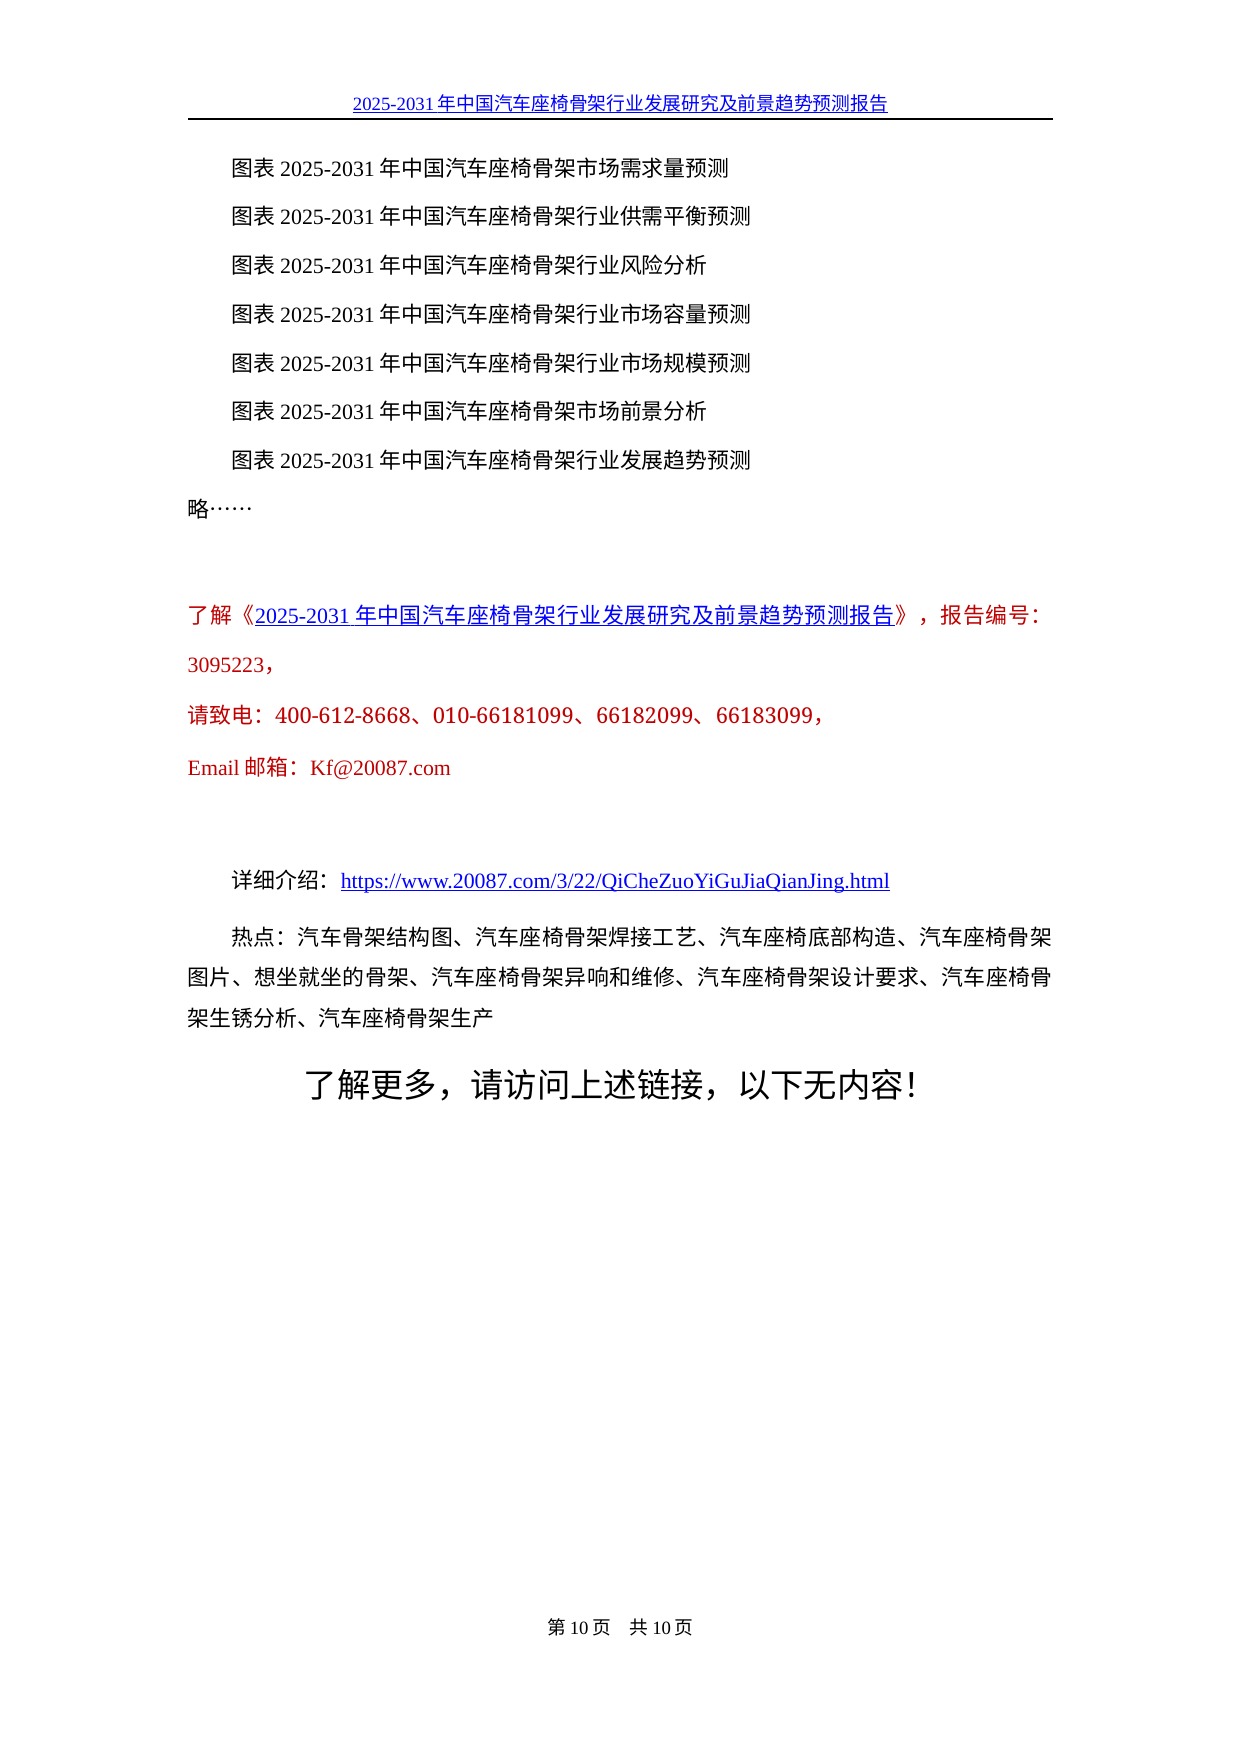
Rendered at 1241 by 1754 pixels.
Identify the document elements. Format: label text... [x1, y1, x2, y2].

text 请致电：400-612-8668、010-66181099、66182099、66183099， [187, 698, 1053, 731]
text 热点：汽车骨架结构图、汽车座椅骨架焊接工艺、汽车座椅底部构造、汽车座椅骨架图片、想坐就坐的骨架、汽车座椅骨架异响和维修、汽车座椅骨架设计要求、汽车座椅骨架生锈分析、汽车座椅骨架生产 [187, 919, 1053, 1033]
text 详细介绍：https://www.20087.com/3/22/QiCheZuoYiGuJiaQianJing.html [187, 863, 1053, 895]
text Email邮箱：Kf@20087.com [187, 750, 1053, 782]
text 了解《2025-2031年中国汽车座椅骨架行业发展研究及前景趋势预测报告》，报告编号：3095223， [187, 598, 1053, 679]
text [187, 150, 1053, 524]
title 了解更多，请访问上述链接，以下无内容！ [187, 1051, 1053, 1116]
